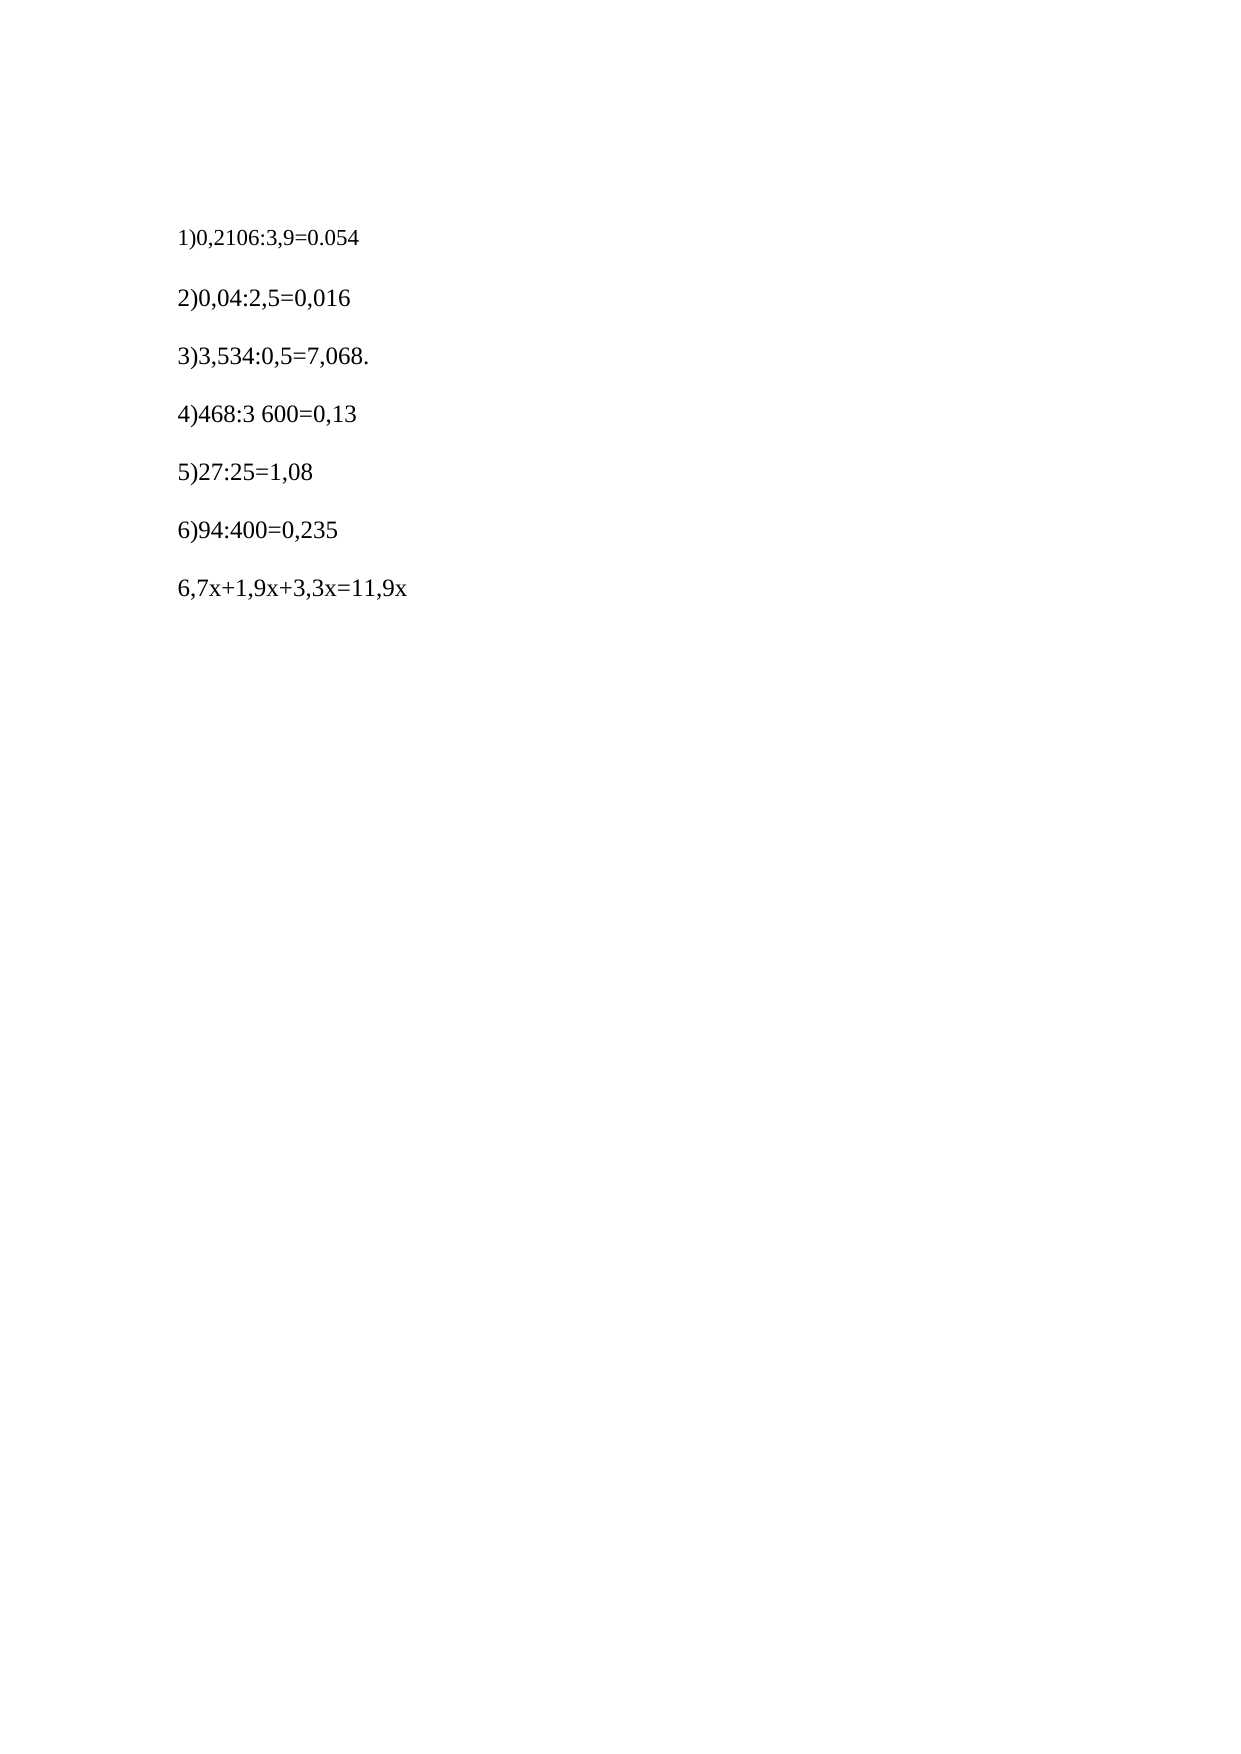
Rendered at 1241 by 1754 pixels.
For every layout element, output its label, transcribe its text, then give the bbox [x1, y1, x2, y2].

text 6)94:400=0,235 [177, 515, 1152, 544]
text 1)0,2106:3,9=0.054 [177, 224, 1152, 251]
text 6,7х+1,9х+3,3х=11,9х [177, 573, 1152, 602]
text 5)27:25=1,08 [177, 457, 1152, 486]
text 3)3,534:0,5=7,068. [177, 341, 1152, 370]
text 2)0,04:2,5=0,016 [177, 283, 1152, 312]
text 4)468:3 600=0,13 [177, 399, 1152, 428]
